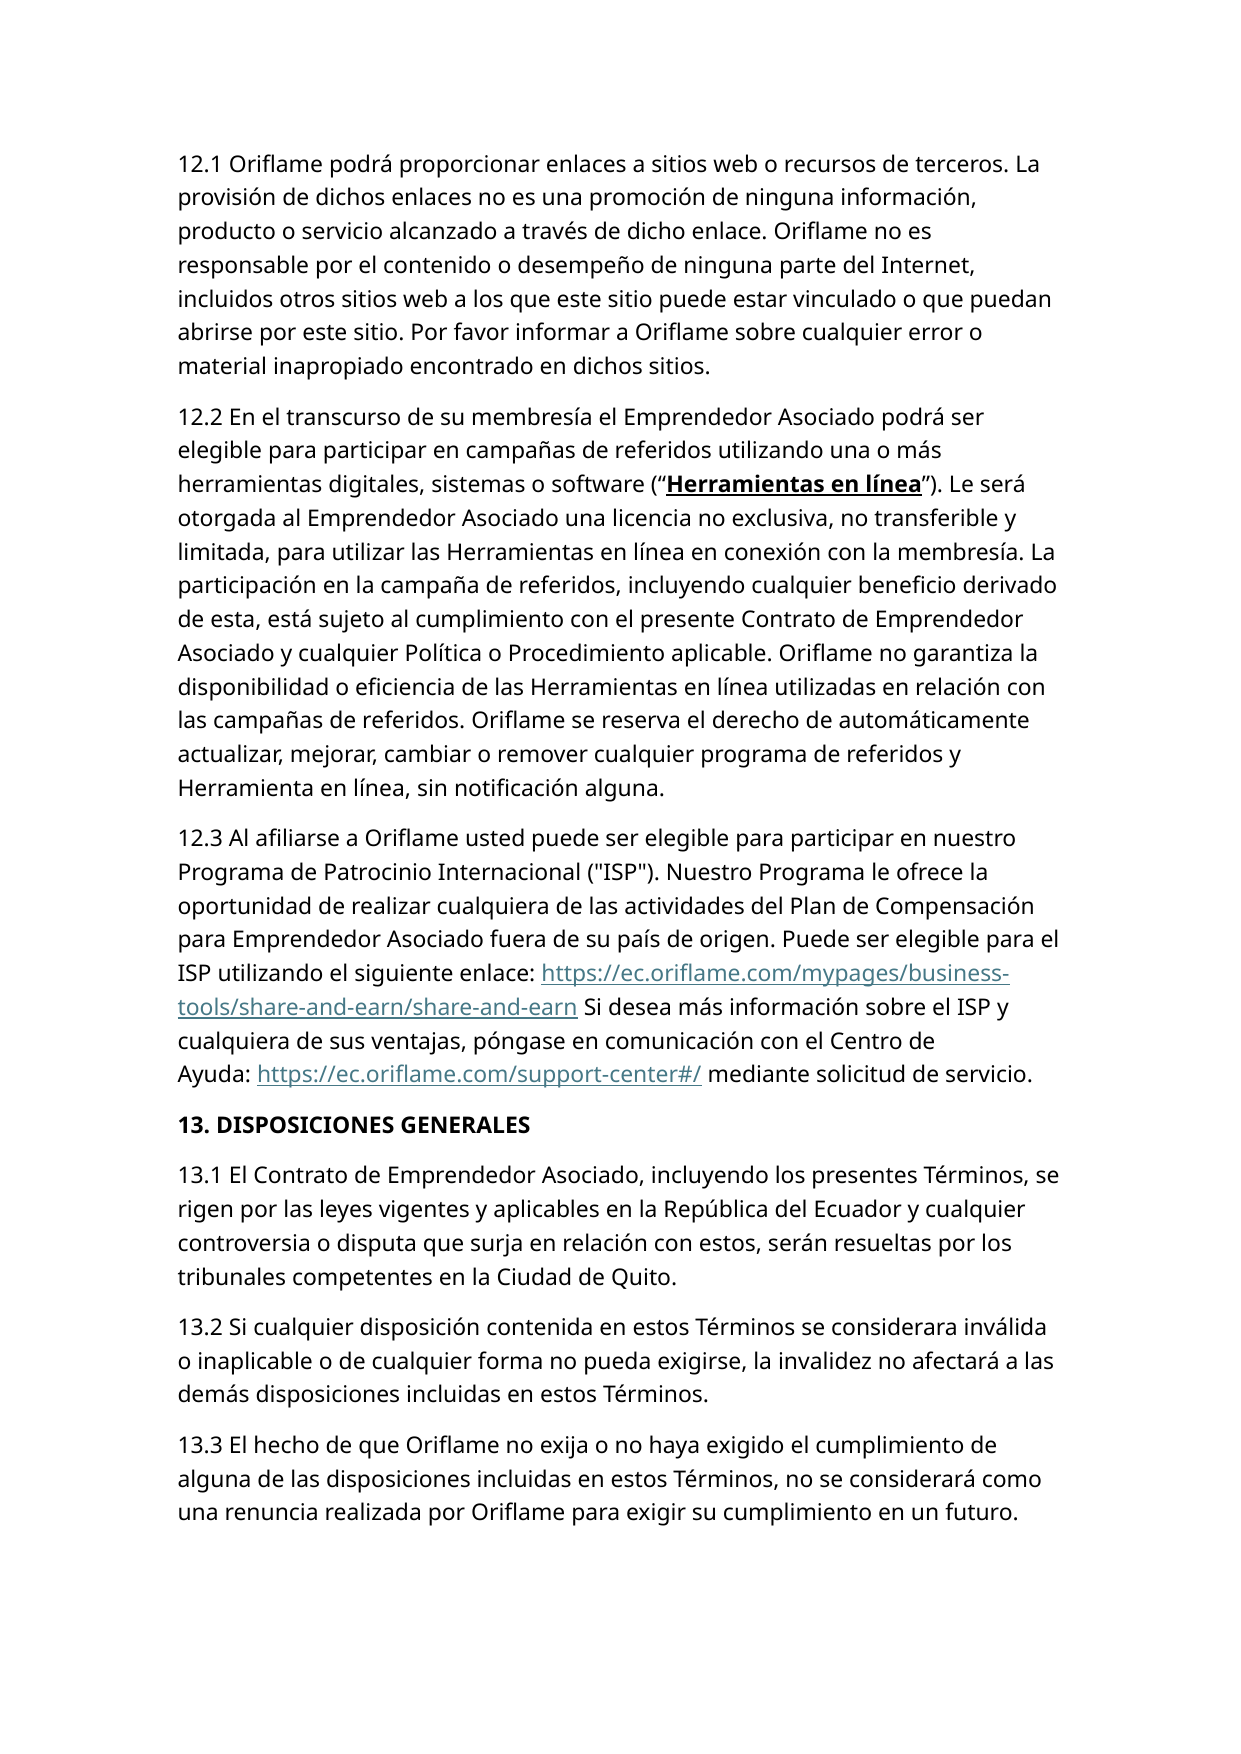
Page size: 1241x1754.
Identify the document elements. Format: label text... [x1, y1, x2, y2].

text 13.1 El Contrato de Emprendedor Asociado, incluyendo los presentes Términos, se rigen por las leyes vigentes y aplicables en la República del Ecuador y cualquier controversia o disputa que surja en relación con estos, serán resueltas por los tribunales competentes en la Ciudad de Quito. [177, 1159, 1063, 1292]
text 13. DISPOSICIONES GENERALES [177, 1109, 1063, 1140]
text 12.3 Al afiliarse a Oriflame usted puede ser elegible para participar en nuestro Programa de Patrocinio Internacional ("ISP"). Nuestro Programa le ofrece la oportunidad de realizar cualquiera de las actividades del Plan de Compensación para Emprendedor Asociado fuera de su país de origen. Puede ser elegible para el ISP utilizando el siguiente enlace: https://ec.oriflame.com/mypages/business-tools/share-and-earn/share-and-earn Si desea más información sobre el ISP y cualquiera de sus ventajas, póngase en comunicación con el Centro de Ayuda: https://ec.oriflame.com/support-center#/ mediante solicitud de servicio. [177, 822, 1063, 1090]
text 13.3 El hecho de que Oriflame no exija o no haya exigido el cumplimiento de alguna de las disposiciones incluidas en estos Términos, no se considerará como una renuncia realizada por Oriflame para exigir su cumplimiento en un futuro. [177, 1429, 1063, 1528]
text 12.2 En el transcurso de su membresía el Emprendedor Asociado podrá ser elegible para participar en campañas de referidos utilizando una o más herramientas digitales, sistemas o software (“Herramientas en línea”). Le será otorgada al Emprendedor Asociado una licencia no exclusiva, no transferible y limitada, para utilizar las Herramientas en línea en conexión con la membresía. La participación en la campaña de referidos, incluyendo cualquier beneficio derivado de esta, está sujeto al cumplimiento con el presente Contrato de Emprendedor Asociado y cualquier Política o Procedimiento aplicable. Oriflame no garantiza la disponibilidad o eficiencia de las Herramientas en línea utilizadas en relación con las campañas de referidos. Oriflame se reserva el derecho de automáticamente actualizar, mejorar, cambiar o remover cualquier programa de referidos y Herramienta en línea, sin notificación alguna. [177, 401, 1063, 803]
text 12.1 Oriflame podrá proporcionar enlaces a sitios web o recursos de terceros. La provisión de dichos enlaces no es una promoción de ninguna información, producto o servicio alcanzado a través de dicho enlace. Oriflame no es responsable por el contenido o desempeño de ninguna parte del Internet, incluidos otros sitios web a los que este sitio puede estar vinculado o que puedan abrirse por este sitio. Por favor informar a Oriflame sobre cualquier error o material inapropiado encontrado en dichos sitios. [177, 148, 1063, 381]
text 13.2 Si cualquier disposición contenida en estos Términos se considerara inválida o inaplicable o de cualquier forma no pueda exigirse, la invalidez no afectará a las demás disposiciones incluidas en estos Términos. [177, 1311, 1063, 1410]
